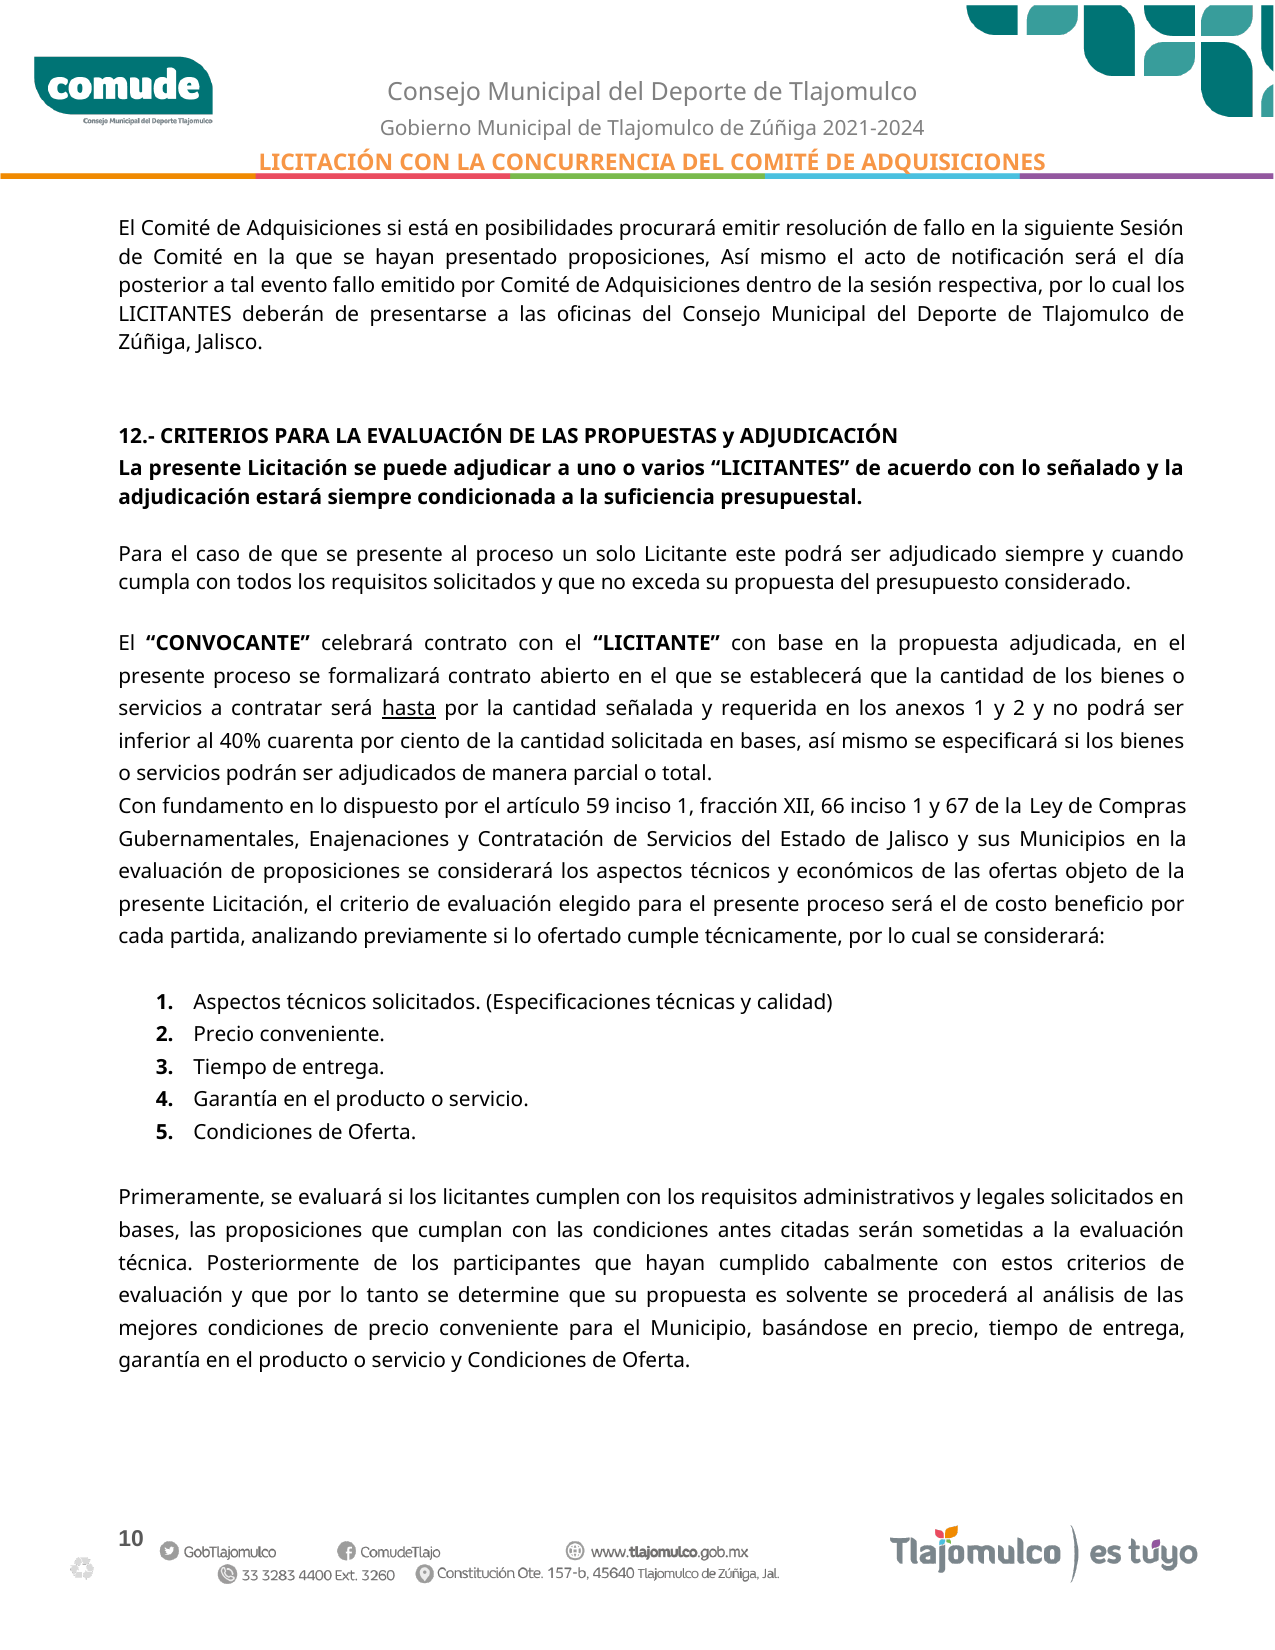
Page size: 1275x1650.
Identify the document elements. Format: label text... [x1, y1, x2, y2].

text El “CONVOCANTE” celebrará contrato con el “LICITANTE” con base en la propuesta adjudicada, en el presente proceso se formalizará contrato abierto en el que se establecerá que la cantidad de los bienes o servicios a contratar será hasta por la cantidad señalada y requerida en los anexos 1 y 2 y no podrá ser inferior al 40% cuarenta por ciento de la cantidad solicitada en bases, así mismo se especificará si los bienes o servicios podrán ser adjudicados de manera parcial o total. [118, 628, 1186, 787]
text Con fundamento en lo dispuesto por el artículo 59 inciso 1, fracción XII, 66 inciso 1 y 67 de la Ley de Compras Gubernamentales, Enajenaciones y Contratación de Servicios del Estado de Jalisco y sus Municipios en la evaluación de proposiciones se considerará los aspectos técnicos y económicos de las ofertas objeto de la presente Licitación, el criterio de evaluación elegido para el presente proceso será el de costo beneficio por cada partida, analizando previamente si lo ofertado cumple técnicamente, por lo cual se considerará: [118, 791, 1186, 950]
list Precio conveniente. [156, 1019, 1186, 1048]
text La presente Licitación se puede adjudicar a uno o varios “LICITANTES” de acuerdo con lo señalado y la adjudicación estará siempre condicionada a la suficiencia presupuestal. [118, 453, 1186, 510]
list El Comité de Adquisiciones si está en posibilidades procurará emitir resolución de fallo en la siguiente Sesión de Comité en la que se hayan presentado proposiciones, Así mismo el acto de notificación será el día posterior a tal evento fallo emitido por Comité de Adquisiciones dentro de la sesión respectiva, por lo cual los LICITANTES deberán de presentarse a las oficinas del Consejo Municipal del Deporte de Tlajomulco de Zúñiga, Jalisco. [118, 213, 1186, 356]
text Para el caso de que se presente al proceso un solo Licitante este podrá ser adjudicado siempre y cuando cumpla con todos los requisitos solicitados y que no exceda su propuesta del presupuesto considerado. [118, 539, 1186, 596]
list Aspectos técnicos solicitados. (Especificaciones técnicas y calidad) [156, 987, 1186, 1015]
picture [0, 1500, 1266, 1618]
picture [0, 5, 1274, 179]
text 12.- CRITERIOS PARA LA EVALUACIÓN DE LAS PROPUESTAS y ADJUDICACIÓN [118, 421, 1186, 449]
list Tiempo de entrega. [156, 1052, 1186, 1080]
text Primeramente, se evaluará si los licitantes cumplen con los requisitos administrativos y legales solicitados en bases, las proposiciones que cumplan con las condiciones antes citadas serán sometidas a la evaluación técnica. Posteriormente de los participantes que hayan cumplido cabalmente con estos criterios de evaluación y que por lo tanto se determine que su propuesta es solvente se procederá al análisis de las mejores condiciones de precio conveniente para el Municipio, basándose en precio, tiempo de entrega, garantía en el producto o servicio y Condiciones de Oferta. [118, 1182, 1186, 1374]
list Garantía en el producto o servicio. [156, 1084, 1186, 1113]
list Condiciones de Oferta. [156, 1117, 1186, 1146]
